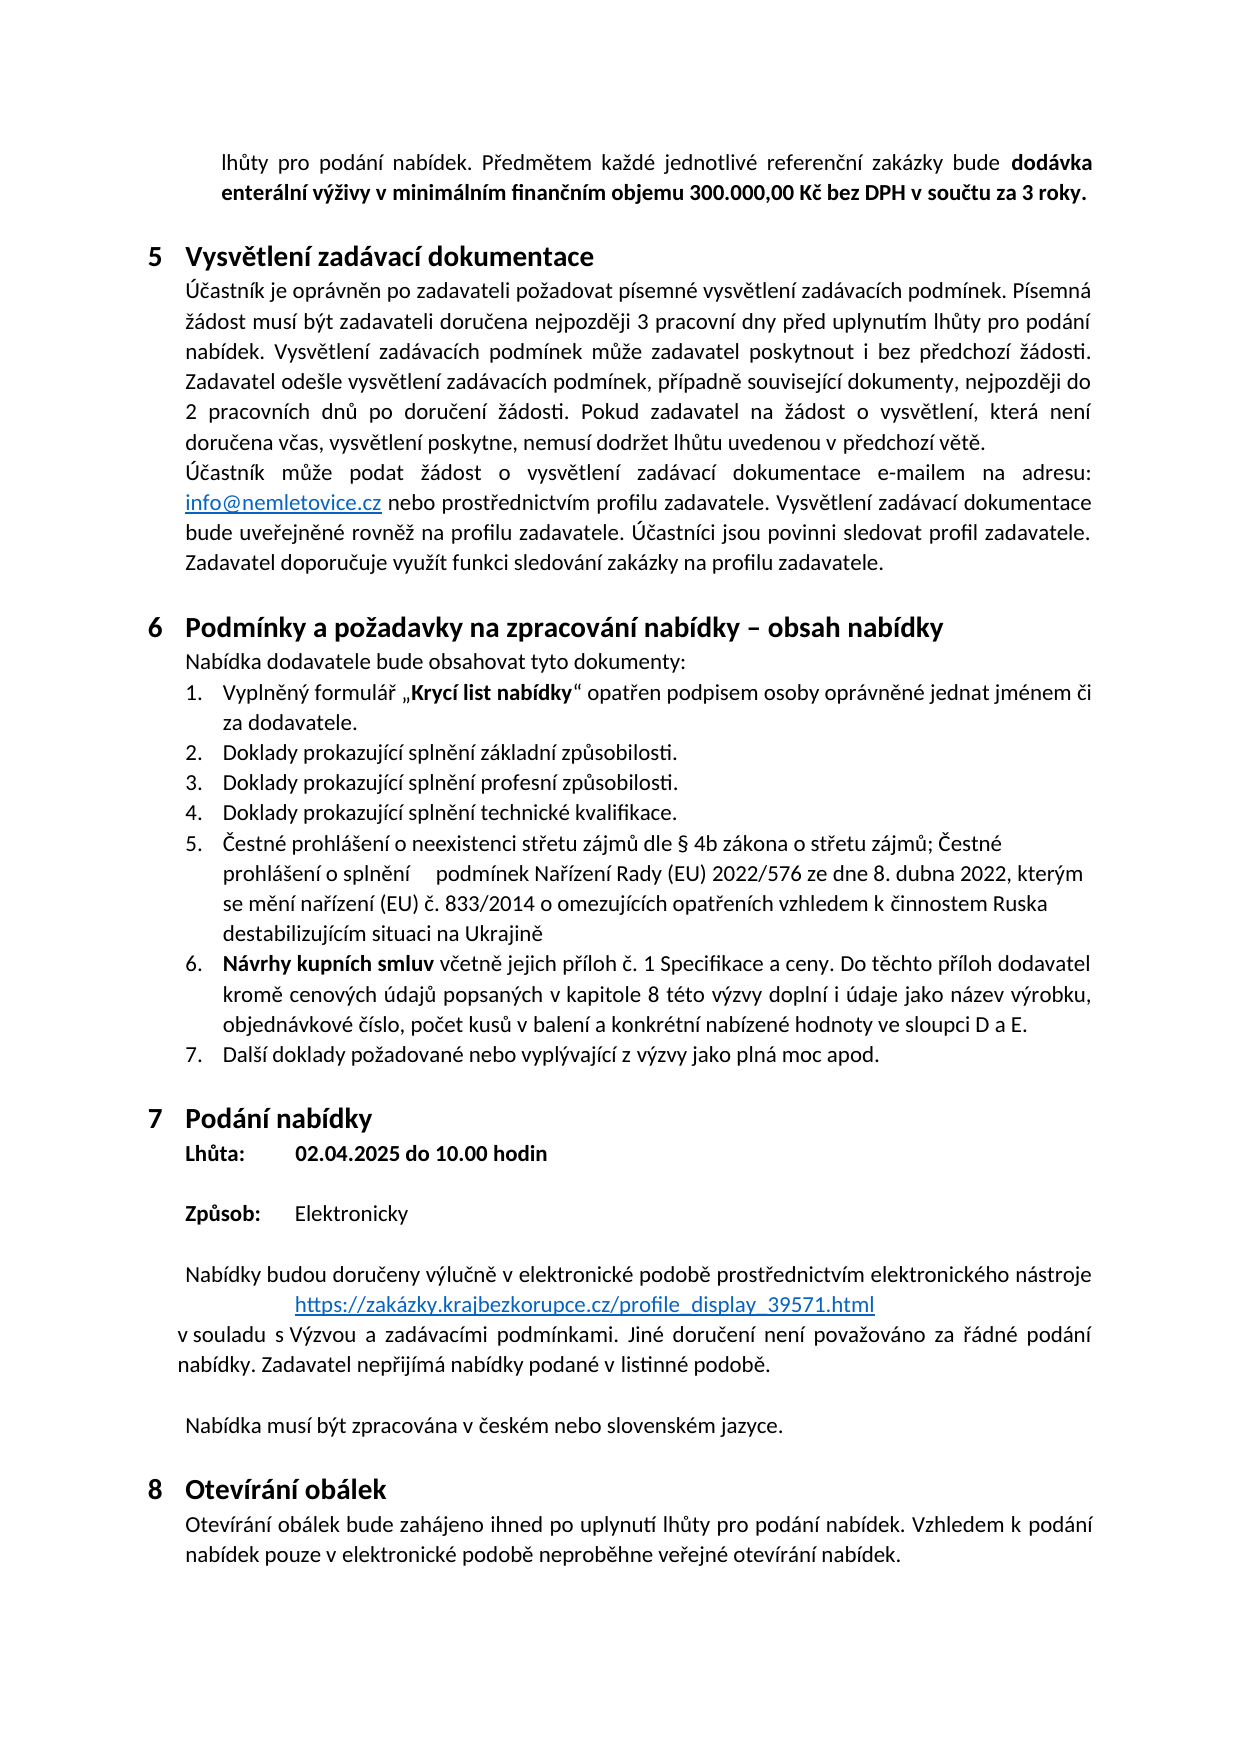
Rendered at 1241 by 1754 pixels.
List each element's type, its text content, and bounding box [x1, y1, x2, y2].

list Doklady prokazující splnění technické kvalifikace. [185, 798, 1093, 826]
list Vyplněný formulář „Krycí list nabídky“ opatřen podpisem osoby oprávněné jednat jménem či za dodavatele. [185, 678, 1093, 736]
list Účastník může podat žádost o vysvětlení zadávací dokumentace e-mailem na adresu: info@nemletovice.cz nebo prostřednictvím profilu zadavatele. Vysvětlení zadávací dokumentace bude uveřejněné rovněž na profilu zadavatele. Účastníci jsou povinni sledovat profil zadavatele. Zadavatel doporučuje využít funkci sledování zakázky na profilu zadavatele. [185, 458, 1093, 577]
list Nabídka dodavatele bude obsahovat tyto dokumenty: [185, 647, 1093, 675]
list Návrhy kupních smluv včetně jejich příloh č. 1 Specifikace a ceny. Do těchto příloh dodavatel kromě cenových údajů popsaných v kapitole 8 této výzvy doplní i údaje jako název výrobku, objednávkové číslo, počet kusů v balení a konkrétní nabízené hodnoty ve sloupci D a E. [185, 949, 1093, 1038]
list Nabídka musí být zpracována v českém nebo slovenském jazyce. [185, 1411, 1093, 1439]
list Způsob: Elektronicky [185, 1199, 1093, 1227]
list Otevírání obálek bude zahájeno ihned po uplynutí lhůty pro podání nabídek. Vzhledem k podání nabídek pouze v elektronické podobě neproběhne veřejné otevírání nabídek. [185, 1510, 1093, 1568]
list Doklady prokazující splnění základní způsobilosti. [185, 738, 1093, 766]
list Vysvětlení zadávací dokumentace [148, 238, 1093, 274]
list Doklady prokazující splnění profesní způsobilosti. [185, 768, 1093, 796]
list Otevírání obálek [148, 1471, 1093, 1507]
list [221, 148, 1093, 206]
list Účastník je oprávněn po zadavateli požadovat písemné vysvětlení zadávacích podmínek. Písemná žádost musí být zadavateli doručena nejpozději 3 pracovní dny před uplynutím lhůty pro podání nabídek. Vysvětlení zadávacích podmínek může zadavatel poskytnout i bez předchozí žádosti. Zadavatel odešle vysvětlení zadávacích podmínek, případně související dokumenty, nejpozději do 2 pracovních dnů po doručení žádosti. Pokud zadavatel na žádost o vysvětlení, která není doručena včas, vysvětlení poskytne, nemusí dodržet lhůtu uvedenou v předchozí větě. [185, 277, 1093, 456]
list Nabídky budou doručeny výlučně v elektronické podobě prostřednictvím elektronického nástroje https://zakázky.krajbezkorupce.cz/profile_display_39571.html [185, 1260, 1093, 1318]
list Lhůta: 02.04.2025 do 10.00 hodin [185, 1139, 1093, 1167]
list Podmínky a požadavky na zpracování nabídky – obsah nabídky [148, 609, 1093, 644]
list Čestné prohlášení o neexistenci střetu zájmů dle § 4b zákona o střetu zájmů; Čestné prohlášení o splnění podmínek Nařízení Rady (EU) 2022/576 ze dne 8. dubna 2022, kterým se mění nařízení (EU) č. 833/2014 o omezujících opatřeních vzhledem k činnostem Ruska destabilizujícím situaci na Ukrajině [185, 829, 1093, 947]
list v souladu s Výzvou a zadávacími podmínkami. Jiné doručení není považováno za řádné podání nabídky. Zadavatel nepřijímá nabídky podané v listinné podobě. [177, 1320, 1093, 1378]
list Podání nabídky [148, 1101, 1093, 1136]
list Další doklady požadované nebo vyplývající z výzvy jako plná moc apod. [185, 1040, 1093, 1068]
